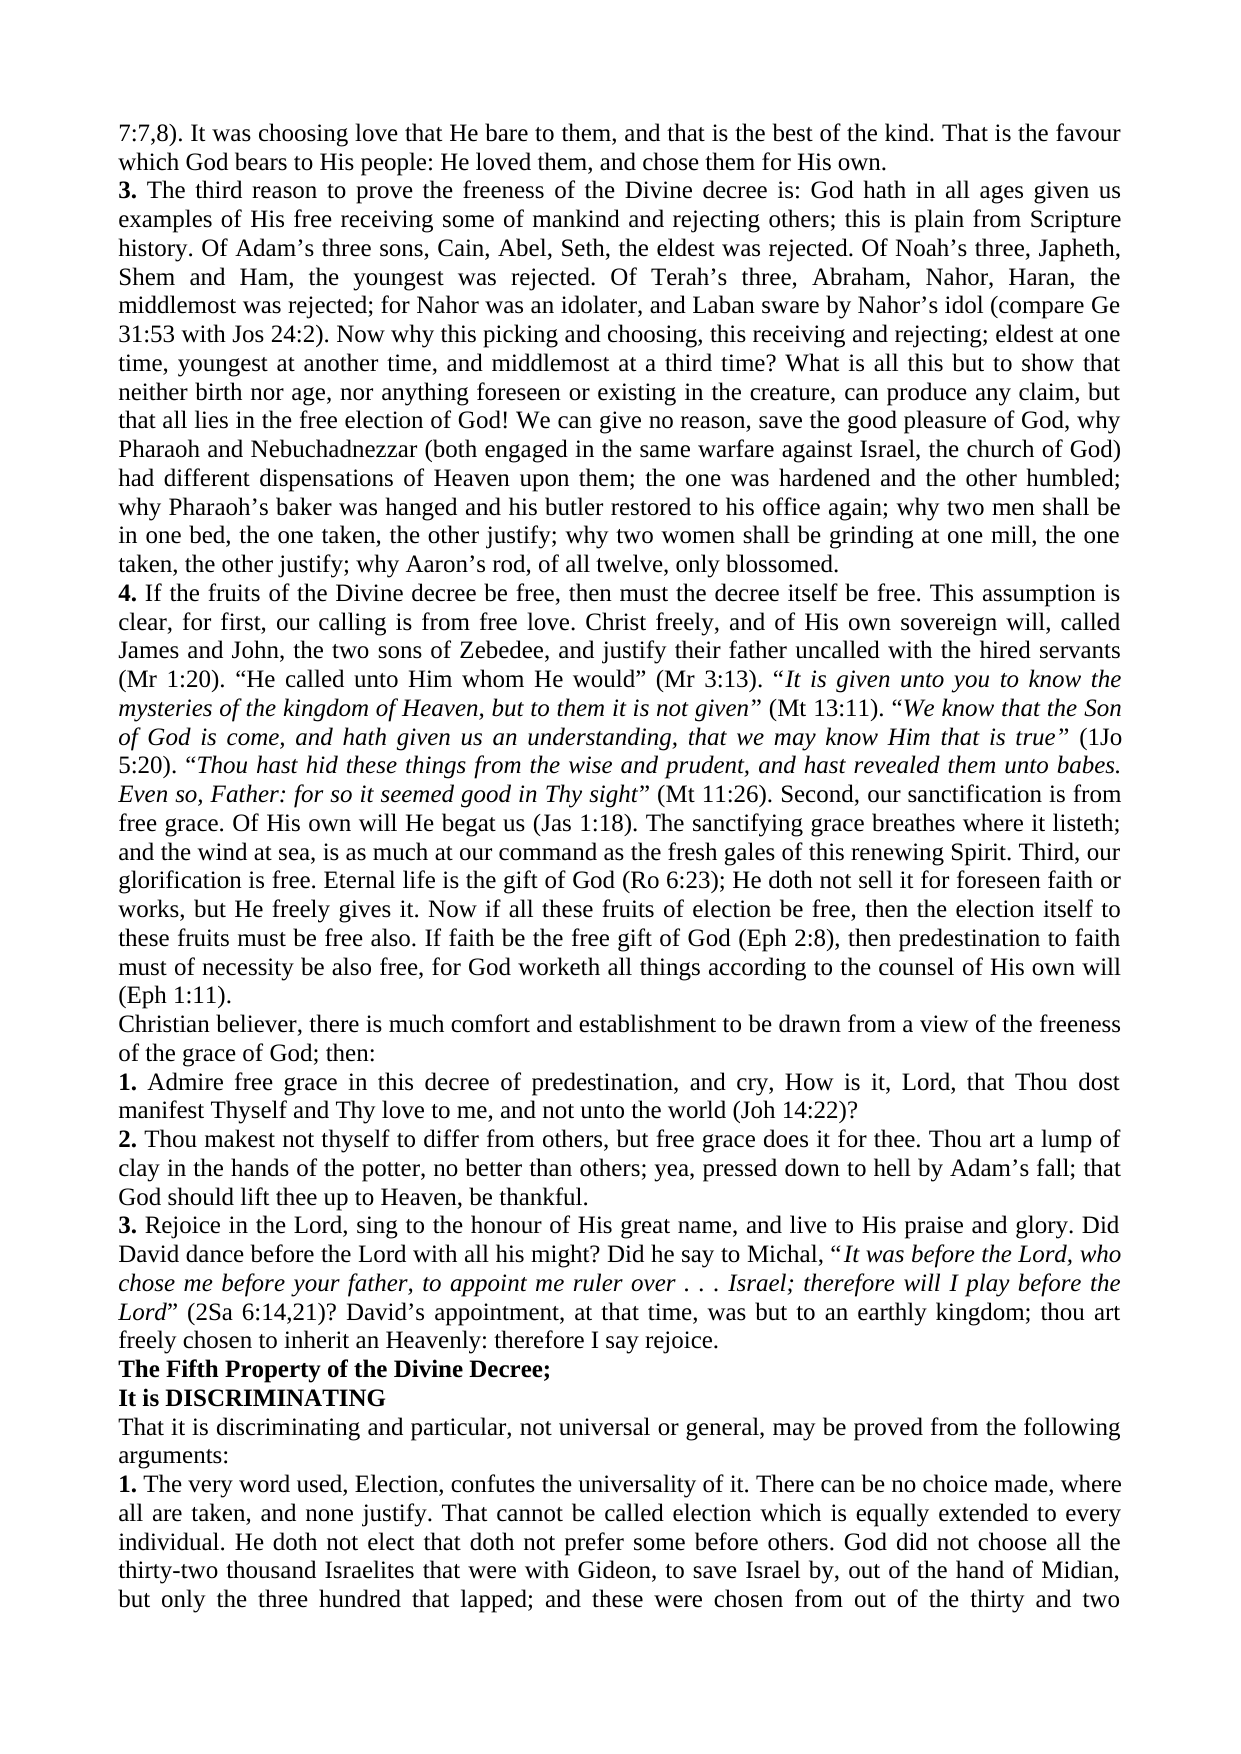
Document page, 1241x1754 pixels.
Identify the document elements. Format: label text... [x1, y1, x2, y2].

text Christian believer, there is much comfort and establishment to be drawn from a view of the freeness of the grace of God; then: [118, 1009, 1122, 1067]
text 4. If the fruits of the Divine decree be free, then must the decree itself be free. This assumption is clear, for first, our calling is from free love. Christ freely, and of His own sovereign will, called James and John, the two sons of Zebedee, and justify their father uncalled with the hired servants (Mr 1:20). “He called unto Him whom He would” (Mr 3:13). “It is given unto you to know the mysteries of the kingdom of Heaven, but to them it is not given” (Mt 13:11). “We know that the Son of God is come, and hath given us an understanding, that we may know Him that is true” (1Jo 5:20). “Thou hast hid these things from the wise and prudent, and hast revealed them unto babes. Even so, Father: for so it seemed good in Thy sight” (Mt 11:26). Second, our sanctification is from free grace. Of His own will He begat us (Jas 1:18). The sanctifying grace breathes where it listeth; and the wind at sea, is as much at our command as the fresh gales of this renewing Spirit. Third, our glorification is free. Eternal life is the gift of God (Ro 6:23); He doth not sell it for foreseen faith or works, but He freely gives it. Now if all these fruits of election be free, then the election itself to these fruits must be free also. If faith be the free gift of God (Eph 2:8), then predestination to faith must of necessity be also free, for God worketh all things according to the counsel of His own will (Eph 1:11). [118, 578, 1122, 1009]
text The Fifth Property of the Divine Decree; [118, 1354, 1122, 1383]
text That it is discriminating and particular, not universal or general, may be proved from the following arguments: [118, 1412, 1122, 1469]
text 3. The third reason to prove the freeness of the Divine decree is: God hath in all ages given us examples of His free receiving some of mankind and rejecting others; this is plain from Scripture history. Of Adam’s three sons, Cain, Abel, Seth, the eldest was rejected. Of Noah’s three, Japheth, Shem and Ham, the youngest was rejected. Of Terah’s three, Abraham, Nahor, Haran, the middlemost was rejected; for Nahor was an idolater, and Laban sware by Nahor’s idol (compare Ge 31:53 with Jos 24:2). Now why this picking and choosing, this receiving and rejecting; eldest at one time, youngest at another time, and middlemost at a third time? What is all this but to show that neither birth nor age, nor anything foreseen or existing in the creature, can produce any claim, but that all lies in the free election of God! We can give no reason, save the good pleasure of God, why Pharaoh and Nebuchadnezzar (both engaged in the same warfare against Israel, the church of God) had different dispensations of Heaven upon them; the one was hardened and the other humbled; why Pharaoh’s baker was hanged and his butler restored to his office again; why two men shall be in one bed, the one taken, the other justify; why two women shall be grinding at one mill, the one taken, the other justify; why Aaron’s rod, of all twelve, only blossomed. [118, 176, 1122, 578]
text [118, 118, 1122, 176]
text 2. Thou makest not thyself to differ from others, but free grace does it for thee. Thou art a lump of clay in the hands of the potter, no better than others; yea, pressed down to hell by Adam’s fall; that God should lift thee up to Heaven, be thankful. [118, 1124, 1122, 1211]
text 1. Admire free grace in this decree of predestination, and cry, How is it, Lord, that Thou dost manifest Thyself and Thy love to me, and not unto the world (Joh 14:22)? [118, 1067, 1122, 1124]
text 3. Rejoice in the Lord, sing to the honour of His great name, and live to His praise and glory. Did David dance before the Lord with all his might? Did he say to Michal, “It was before the Lord, who chose me before your father, to appoint me ruler over . . . Israel; therefore will I play before the Lord” (2Sa 6:14,21)? David’s appointment, at that time, was but to an earthly kingdom; thou art freely chosen to inherit an Heavenly: therefore I say rejoice. [118, 1211, 1122, 1354]
text It is DISCRIMINATING [118, 1383, 1122, 1412]
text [118, 1469, 1122, 1613]
